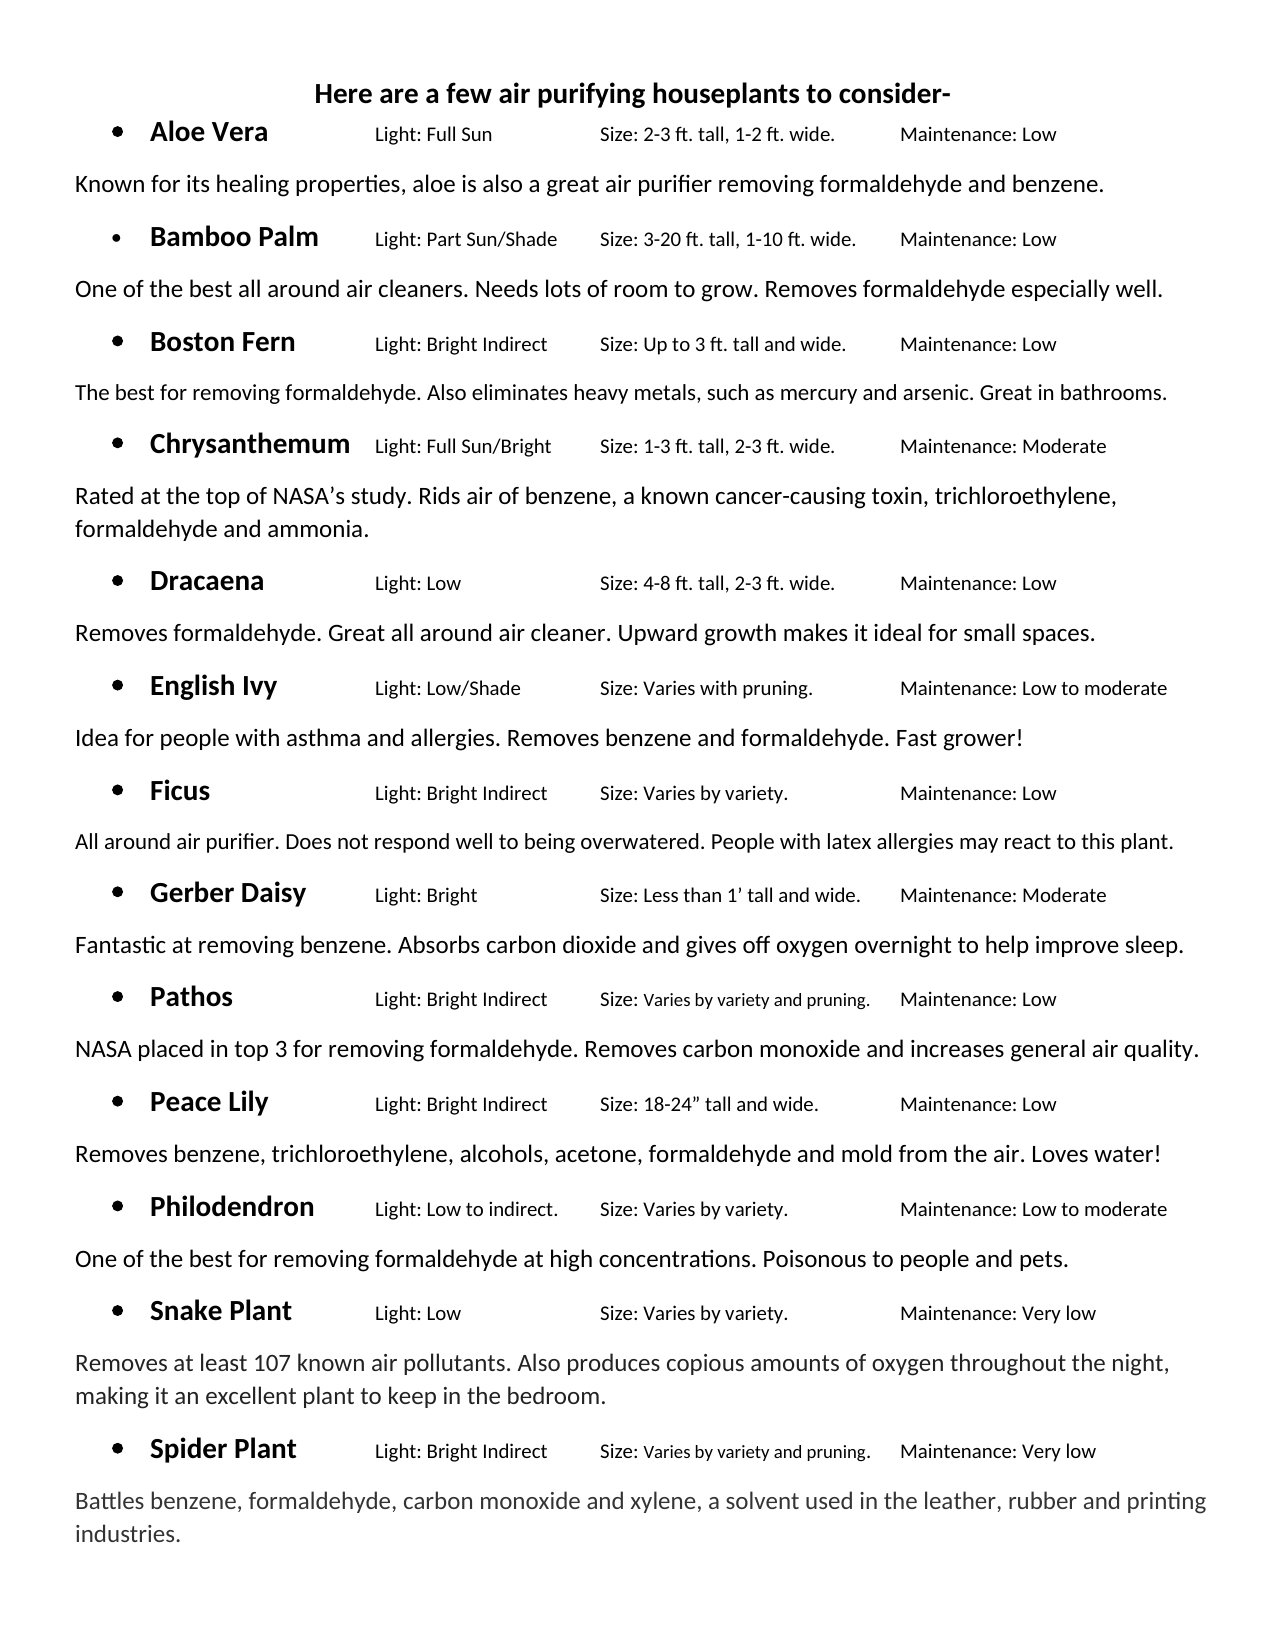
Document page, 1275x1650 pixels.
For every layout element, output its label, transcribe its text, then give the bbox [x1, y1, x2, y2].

text Battles benzene, formaldehyde, carbon monoxide and xylene, a solvent used in the leather, rubber and printing industries. [75, 1485, 1219, 1549]
text Idea for people with asthma and allergies. Removes benzene and formaldehyde. Fast grower! [75, 722, 1219, 753]
text One of the best all around air cleaners. Needs lots of room to grow. Removes formaldehyde especially well. [75, 273, 1219, 304]
list Aloe Vera Light: Full Sun Size: 2-3 ft. tall, 1-2 ft. wide. Maintenance: Low [112, 113, 1219, 149]
list Chrysanthemum Light: Full Sun/Bright Size: 1-3 ft. tall, 2-3 ft. wide. Maintenance: Moderate [112, 425, 1219, 460]
text Removes benzene, trichloroethylene, alcohols, acetone, formaldehyde and mold from the air. Loves water! [75, 1138, 1219, 1169]
list Gerber Daisy Light: Bright Size: Less than 1’ tall and wide. Maintenance: Moderate [112, 874, 1219, 909]
list Boston Fern Light: Bright Indirect Size: Up to 3 ft. tall and wide. Maintenance: Low [112, 323, 1219, 358]
text NASA placed in top 3 for removing formaldehyde. Removes carbon monoxide and increases general air quality. [75, 1033, 1219, 1064]
list Peace Lily Light: Bright Indirect Size: 18-24” tall and wide. Maintenance: Low [112, 1083, 1219, 1119]
text Removes at least 107 known air pollutants. Also produces copious amounts of oxygen throughout the night, making it an excellent plant to keep in the bedroom. [75, 1348, 1219, 1411]
text One of the best for removing formaldehyde at high concentrations. Poisonous to people and pets. [75, 1243, 1219, 1273]
text Known for its healing properties, aloe is also a great air purifier removing formaldehyde and benzene. [75, 168, 1275, 199]
list Dracaena Light: Low Size: 4-8 ft. tall, 2-3 ft. wide. Maintenance: Low [112, 562, 1219, 598]
list Snake Plant Light: Low Size: Varies by variety. Maintenance: Very low [112, 1292, 1219, 1328]
list Ficus Light: Bright Indirect Size: Varies by variety. Maintenance: Low [112, 772, 1219, 807]
text The best for removing formaldehyde. Also eliminates heavy metals, such as mercury and arsenic. Great in bathrooms. [75, 378, 1219, 406]
text Removes formaldehyde. Great all around air cleaner. Upward growth makes it ideal for small spaces. [75, 617, 1219, 648]
text Fantastic at removing benzene. Absorbs carbon dioxide and gives off oxygen overnight to help improve sleep. [75, 929, 1219, 959]
list Bamboo Palm Light: Part Sun/Shade Size: 3-20 ft. tall, 1-10 ft. wide. Maintenance: Low [112, 218, 1219, 254]
list Here are a few air purifying houseplants to consider- [150, 75, 1219, 111]
text All around air purifier. Does not respond well to being overwatered. People with latex allergies may react to this plant. [75, 827, 1219, 855]
list Pathos Light: Bright Indirect Size: Varies by variety and pruning. Maintenance: Low [112, 978, 1219, 1014]
text Rated at the top of NASA’s study. Rids air of benzene, a known cancer-causing toxin, trichloroethylene, formaldehyde and ammonia. [75, 480, 1219, 543]
list English Ivy Light: Low/Shade Size: Varies with pruning. Maintenance: Low to moderate [112, 667, 1219, 703]
list Spider Plant Light: Bright Indirect Size: Varies by variety and pruning. Maintenance: Very low [112, 1430, 1219, 1466]
list Philodendron Light: Low to indirect. Size: Varies by variety. Maintenance: Low to moderate [112, 1188, 1219, 1223]
